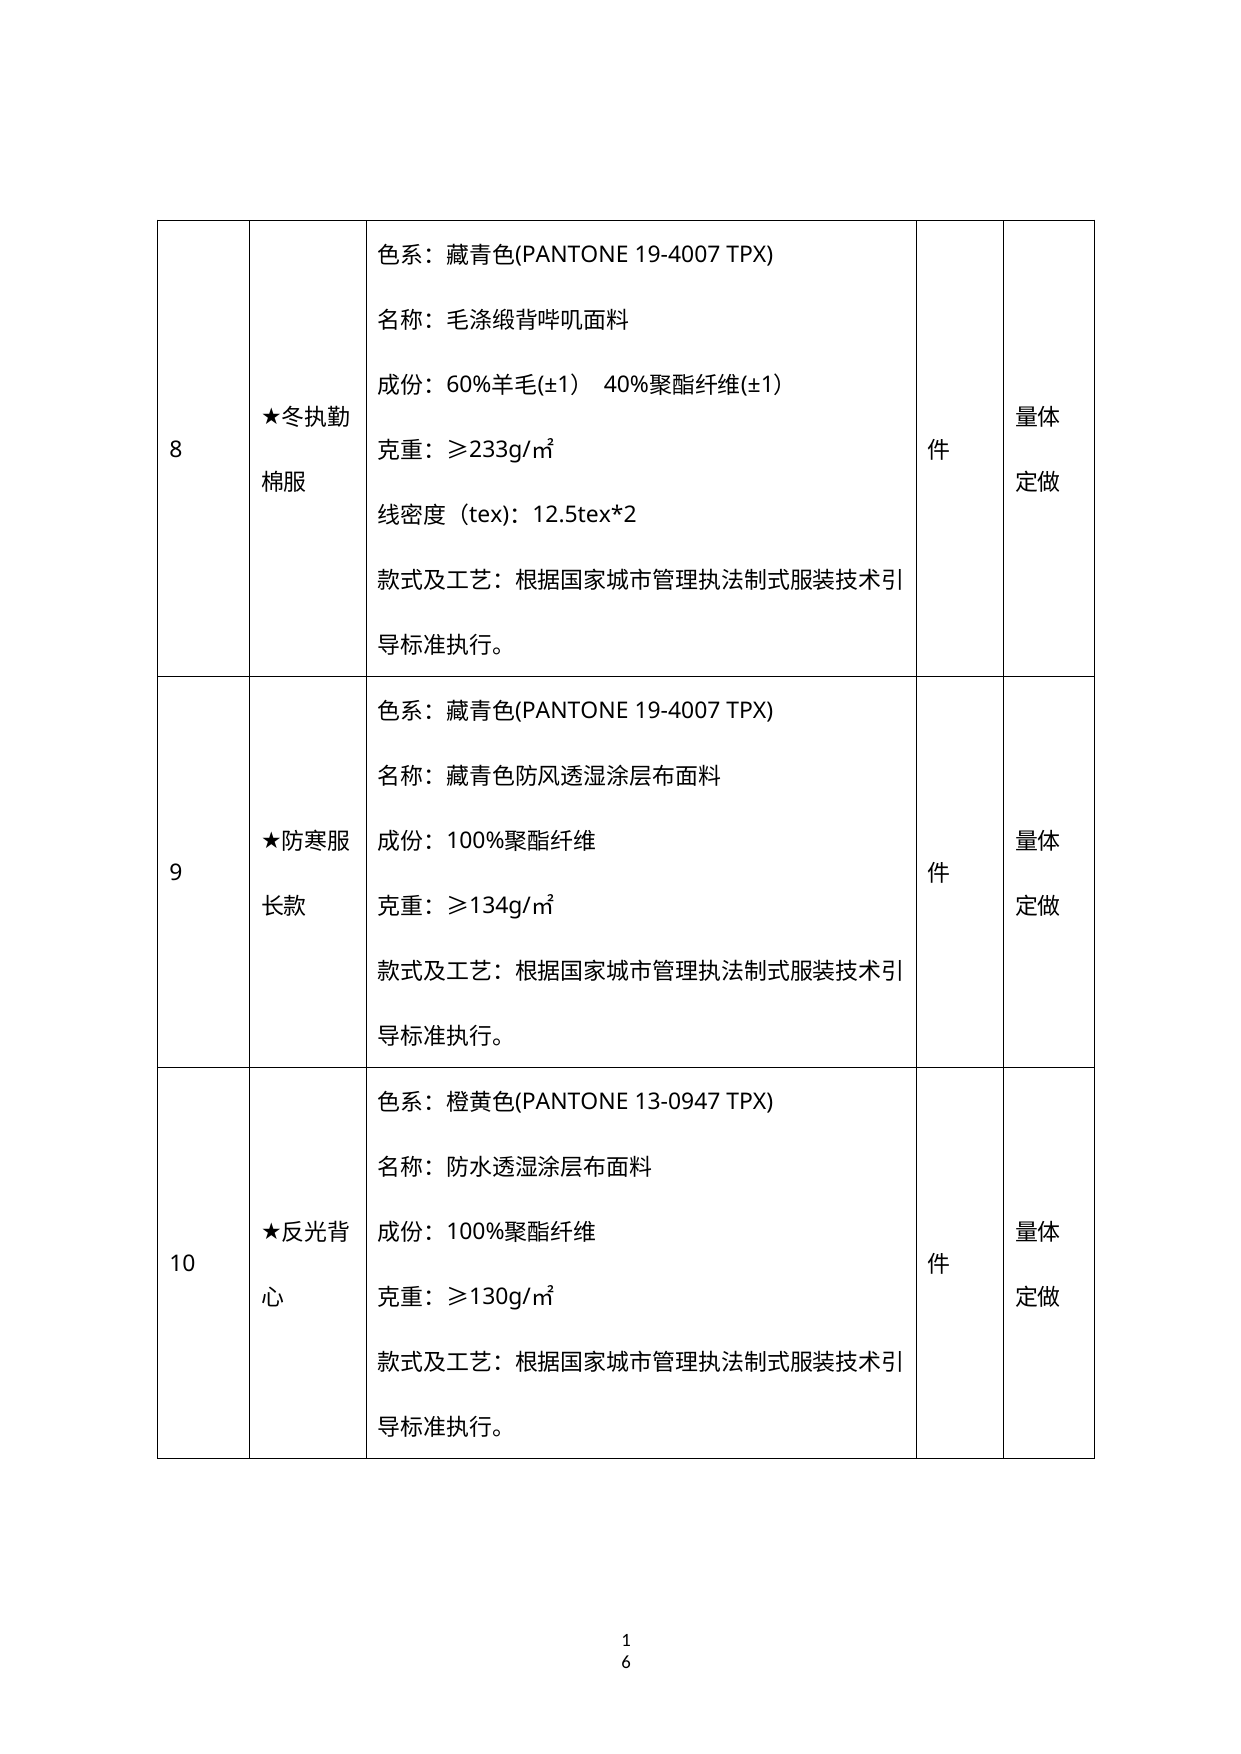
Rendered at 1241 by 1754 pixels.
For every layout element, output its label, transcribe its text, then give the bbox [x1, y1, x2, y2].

table_cell 色系：藏青色(PANTONE 19-4007 TPX) 名称：藏青色防风透湿涂层布面料 成份：100%聚酯纤维 克重：≥134g/㎡ 款式及工艺：根据国家城市管理执法制式服装技术引导标准执行。 [367, 677, 916, 1067]
table_cell 件 [917, 1068, 1003, 1458]
table_cell 量体定做 [1004, 677, 1094, 1067]
table_cell 10 [158, 1068, 249, 1458]
table_cell ★防寒服长款 [250, 677, 366, 1067]
table_cell 量体定做 [1004, 1068, 1094, 1458]
table_cell 8 [158, 221, 249, 676]
table_cell 色系：藏青色(PANTONE 19-4007 TPX) 名称：毛涤缎背哔叽面料 成份：60%羊毛(±1） 40%聚酯纤维(±1） 克重：≥233g/㎡ 线密度（tex)：12.5tex*2 款式及工艺：根据国家城市管理执法制式服装技术引导标准执行。 [367, 221, 916, 676]
table_cell 色系：橙黄色(PANTONE 13-0947 TPX) 名称：防水透湿涂层布面料 成份：100%聚酯纤维 克重：≥130g/㎡ 款式及工艺：根据国家城市管理执法制式服装技术引导标准执行。 [367, 1068, 916, 1458]
table_cell 9 [158, 677, 249, 1067]
table_cell ★反光背心 [250, 1068, 366, 1458]
table_cell 件 [917, 221, 1003, 676]
table_cell 量体定做 [1004, 221, 1094, 676]
table_cell ★冬执勤棉服 [250, 221, 366, 676]
table_cell 件 [917, 677, 1003, 1067]
